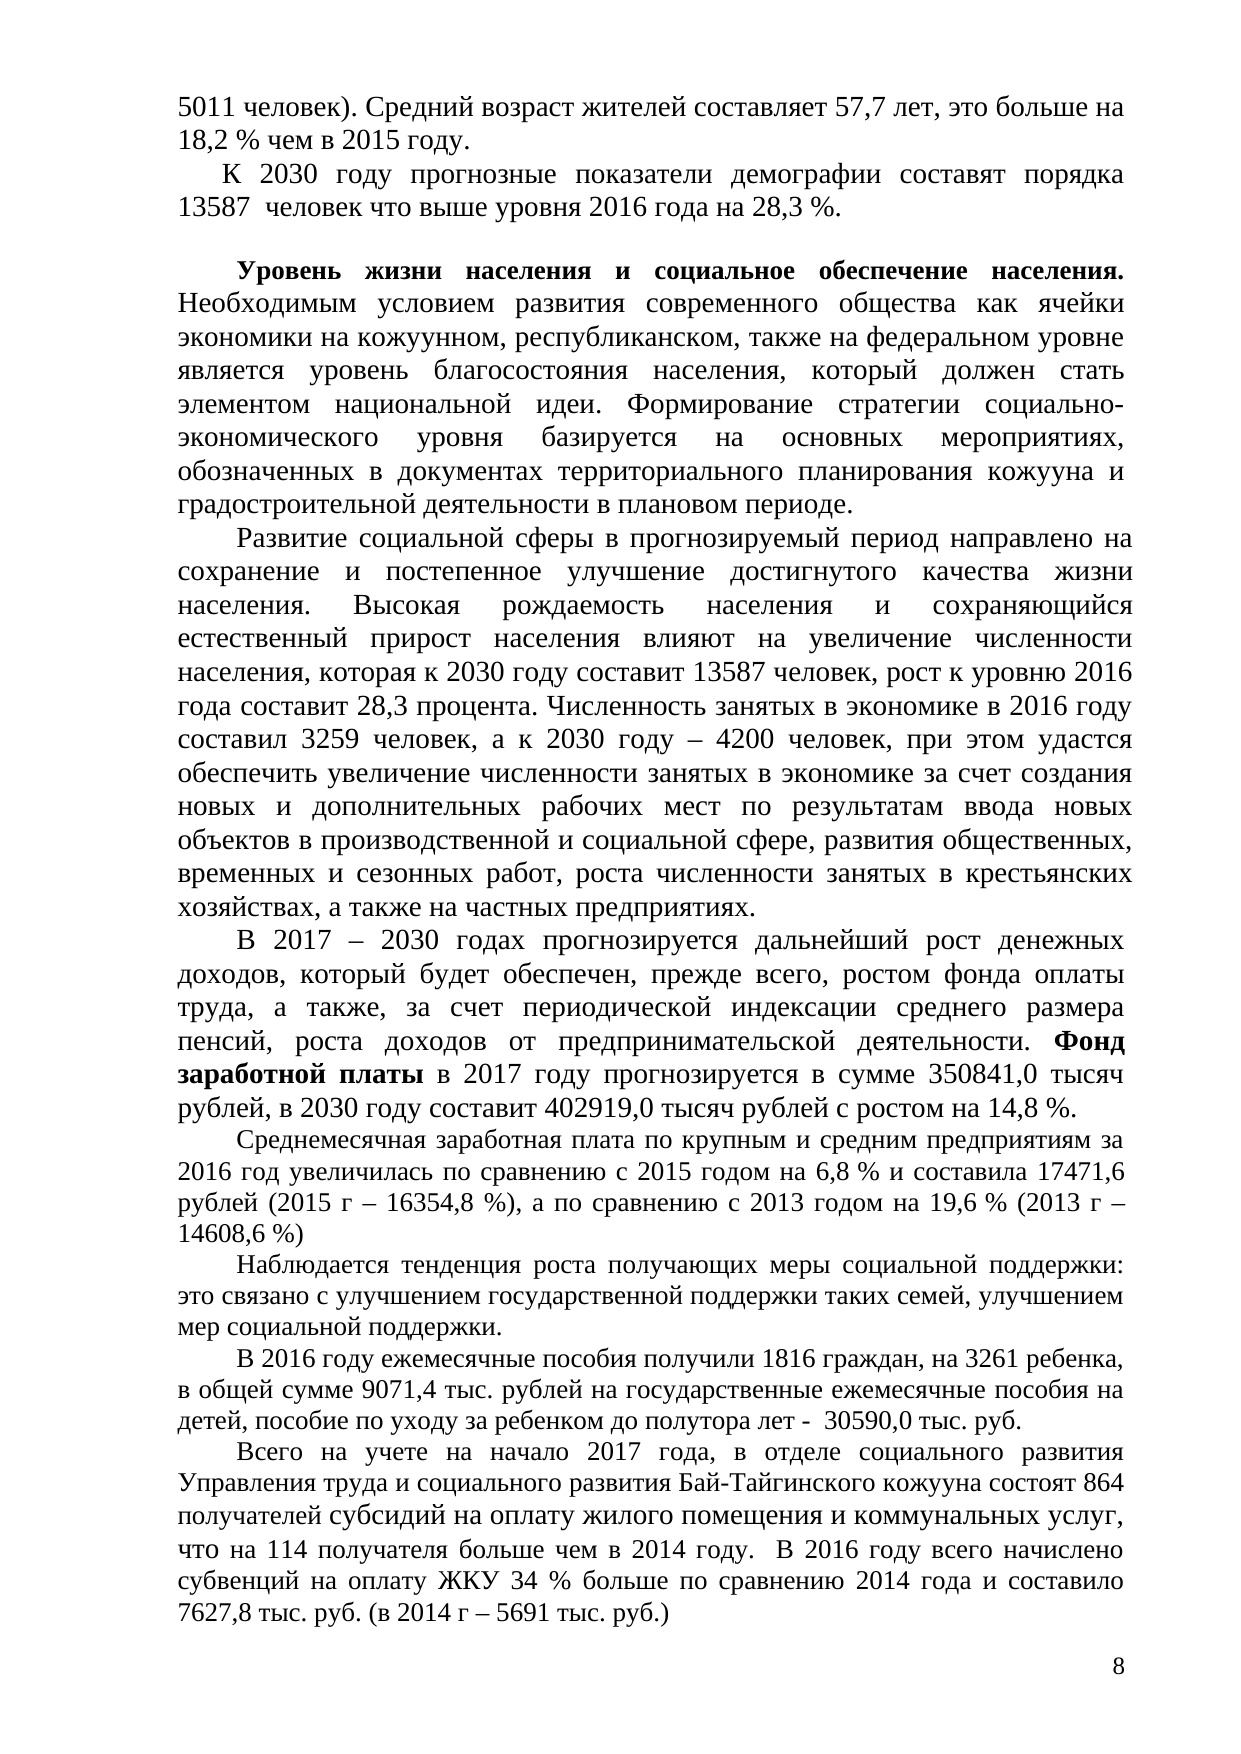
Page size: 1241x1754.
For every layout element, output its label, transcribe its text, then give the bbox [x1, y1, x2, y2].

text Уровень жизни населения и социальное обеспечение населения. Необходимым условием развития современного общества как ячейки экономики на кожуунном, республиканском, также на федеральном уровне является уровень благосостояния населения, который должен стать элементом национальной идеи. Формирование стратегии социально-экономического уровня базируется на основных мероприятиях, обозначенных в документах территориального планирования кожууна и градостроительной деятельности в плановом периоде. [177, 254, 1125, 520]
text В 2017 – 2030 годах прогнозируется дальнейший рост денежных доходов, который будет обеспечен, прежде всего, ростом фонда оплаты труда, а также, за счет периодической индексации среднего размера пенсий, роста доходов от предпринимательской деятельности. Фонд заработной платы в 2017 году прогнозируется в сумме 350841,0 тысяч рублей, в 2030 году составит 402919,0 тысяч рублей с ростом на 14,8 %. [177, 922, 1125, 1124]
text К 2030 году прогнозные показатели демографии составят порядка 13587 человек что выше уровня 2016 года на 28,3 %. [177, 156, 1125, 223]
text Всего на учете на начало 2017 года, в отделе социального развития Управления труда и социального развития Бай-Тайгинского кожууна состоят 864 получателей субсидий на оплату жилого помещения и коммунальных услуг, что на 114 получателя больше чем в 2014 году. В 2016 году всего начислено субвенций на оплату ЖКУ 34 % больше по сравнению 2014 года и составило 7627,8 тыс. руб. (в 2014 г – 5691 тыс. руб.) [177, 1435, 1125, 1627]
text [177, 89, 1125, 156]
text Развитие социальной сферы в прогнозируемый период направлено на сохранение и постепенное улучшение достигнутого качества жизни населения. Высокая рождаемость населения и сохраняющийся естественный прирост населения влияют на увеличение численности населения, которая к 2030 году составит 13587 человек, рост к уровню 2016 года составит 28,3 процента. Численность занятых в экономике в 2016 году составил 3259 человек, а к 2030 году – 4200 человек, при этом удастся обеспечить увеличение численности занятых в экономике за счет создания новых и дополнительных рабочих мест по результатам ввода новых объектов в производственной и социальной сфере, развития общественных, временных и сезонных работ, роста численности занятых в крестьянских хозяйствах, а также на частных предприятиях. [177, 520, 1133, 922]
text Среднемесячная заработная плата по крупным и средним предприятиям за 2016 год увеличилась по сравнению с 2015 годом на 6,8 % и составила 17471,6 рублей (2015 г – 16354,8 %), а по сравнению с 2013 годом на 19,6 % (2013 г – 14608,6 %) [177, 1124, 1125, 1248]
text В 2016 году ежемесячные пособия получили 1816 граждан, на 3261 ребенка, в общей сумме 9071,4 тыс. рублей на государственные ежемесячные пособия на детей, пособие по уходу за ребенком до полутора лет - 30590,0 тыс. руб. [177, 1342, 1125, 1435]
text Наблюдается тенденция роста получающих меры социальной поддержки: это связано с улучшением государственной поддержки таких семей, улучшением мер социальной поддержки. [177, 1248, 1125, 1342]
